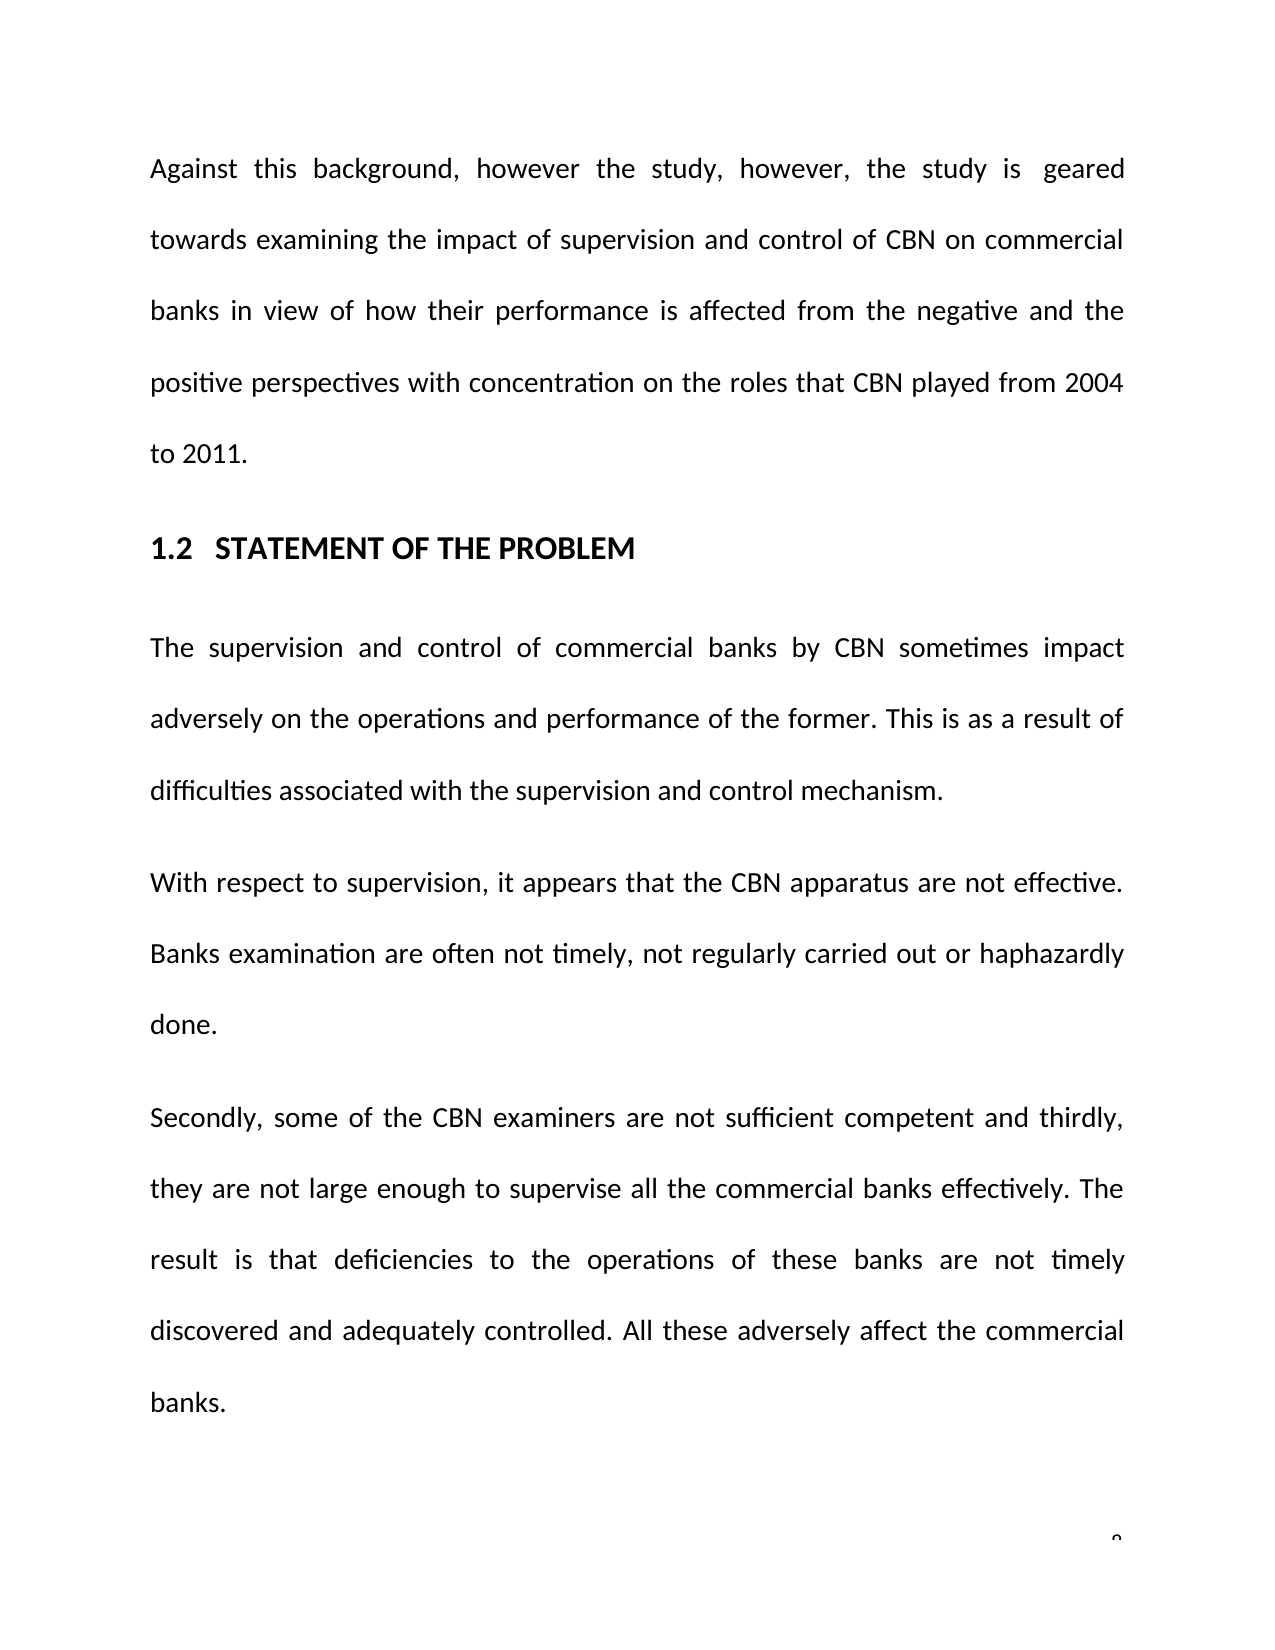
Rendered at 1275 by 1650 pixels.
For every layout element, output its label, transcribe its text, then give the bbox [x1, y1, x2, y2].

subtitle STATEMENT OF THE PROBLEM [150, 527, 1137, 567]
text Against this background, however the study, however, the study is geared towards examining the impact of supervision and control of CBN on commercial banks in view of how their performance is affected from the negative and the positive perspectives with concentration on the roles that CBN played from 2004 to 2011. [150, 150, 1126, 471]
text The supervision and control of commercial banks by CBN sometimes impact adversely on the operations and performance of the former. This is as a result of difficulties associated with the supervision and control mechanism. [150, 629, 1125, 807]
text With respect to supervision, it appears that the CBN apparatus are not effective. Banks examination are often not timely, not regularly carried out or haphazardly done. [150, 864, 1126, 1042]
text Secondly, some of the CBN examiners are not sufficient competent and thirdly, they are not large enough to supervise all the commercial banks effectively. The result is that deficiencies to the operations of these banks are not timely discovered and adequately controlled. All these adversely affect the commercial banks. [150, 1099, 1126, 1419]
